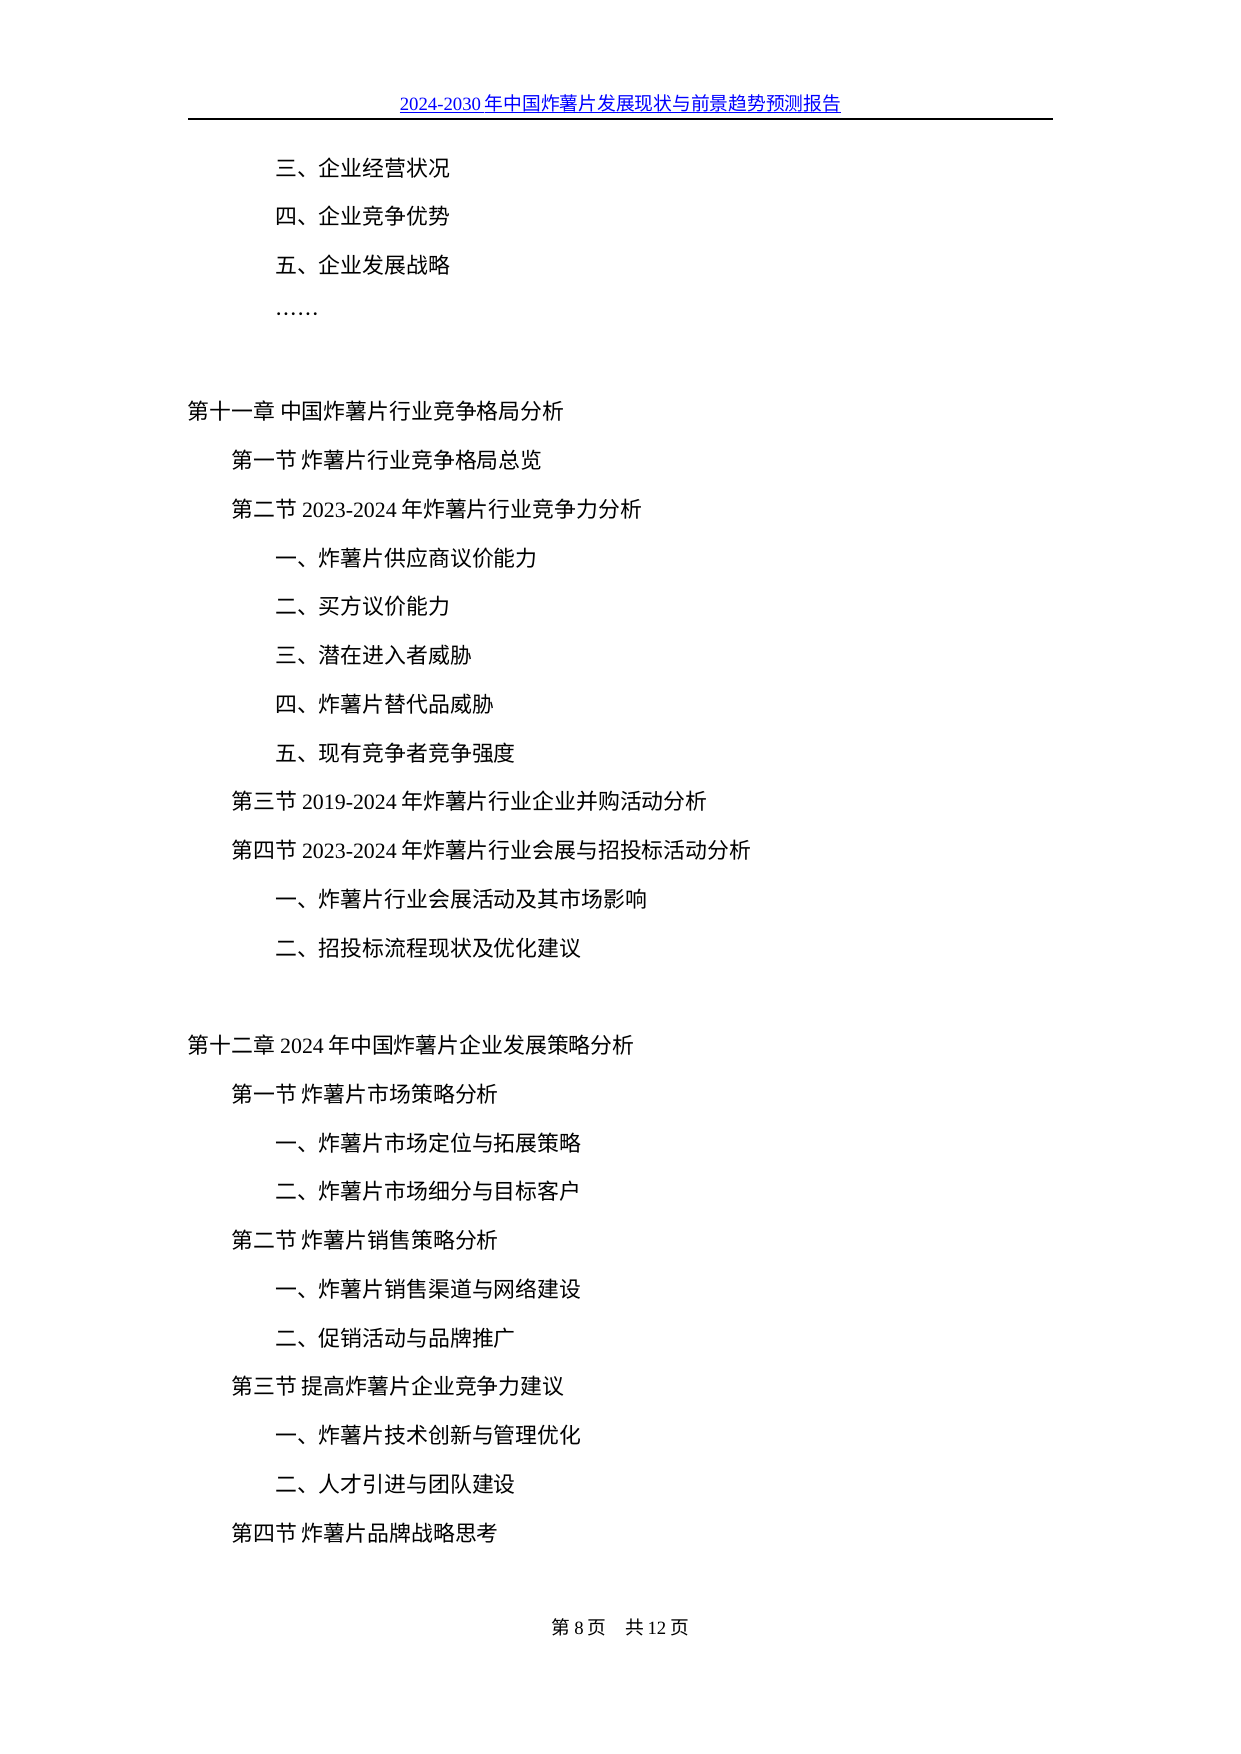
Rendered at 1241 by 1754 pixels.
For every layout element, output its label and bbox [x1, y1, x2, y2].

text [187, 150, 1053, 1548]
